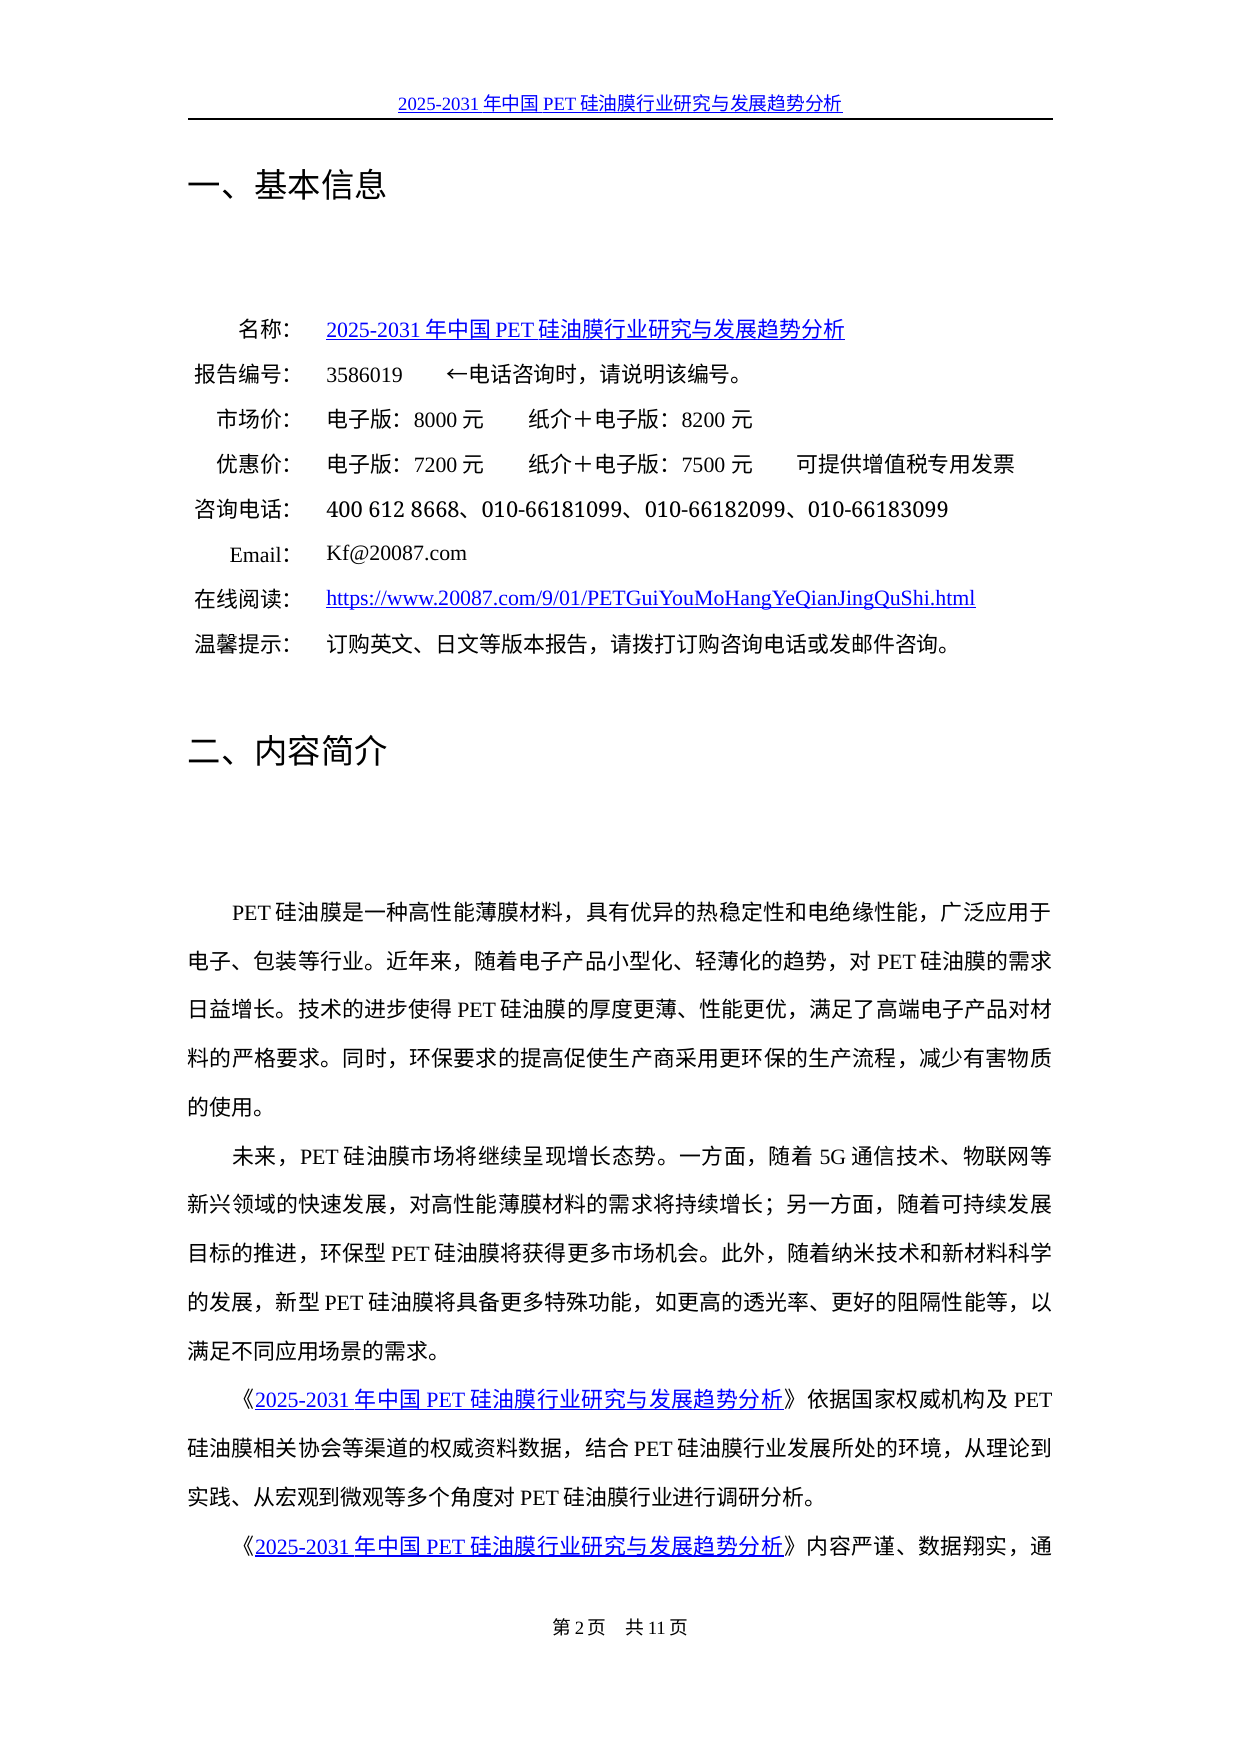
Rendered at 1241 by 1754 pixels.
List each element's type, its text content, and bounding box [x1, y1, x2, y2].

table_header 2025-2031年中国PET硅油膜行业研究与发展趋势分析 [315, 312, 1073, 357]
title 二、内容简介 [187, 717, 1053, 782]
title 一、基本信息 [187, 150, 1053, 215]
table_cell Email： [167, 537, 315, 582]
table_cell 市场价： [167, 402, 315, 447]
table_cell 3586019 ←电话咨询时，请说明该编号。 [315, 357, 1073, 402]
table_cell 电子版：8000 元 纸介＋电子版：8200 元 [315, 402, 1073, 447]
table_cell 报告编号： [167, 357, 315, 402]
table_cell 优惠价： [167, 447, 315, 492]
table_header 名称： [167, 312, 315, 357]
table_cell 咨询电话： [167, 492, 315, 537]
table_cell [315, 582, 1073, 627]
table_cell 在线阅读： [167, 582, 315, 627]
table_cell 400 612 8668、010-66181099、010-66182099、010-66183099 [315, 492, 1073, 537]
table_cell 订购英文、日文等版本报告，请拨打订购咨询电话或发邮件咨询。 [315, 627, 1073, 672]
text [187, 894, 1053, 1561]
table_cell 温馨提示： [167, 627, 315, 672]
table_cell Kf@20087.com [315, 537, 1073, 582]
table_cell 电子版：7200 元 纸介＋电子版：7500 元 可提供增值税专用发票 [315, 447, 1073, 492]
